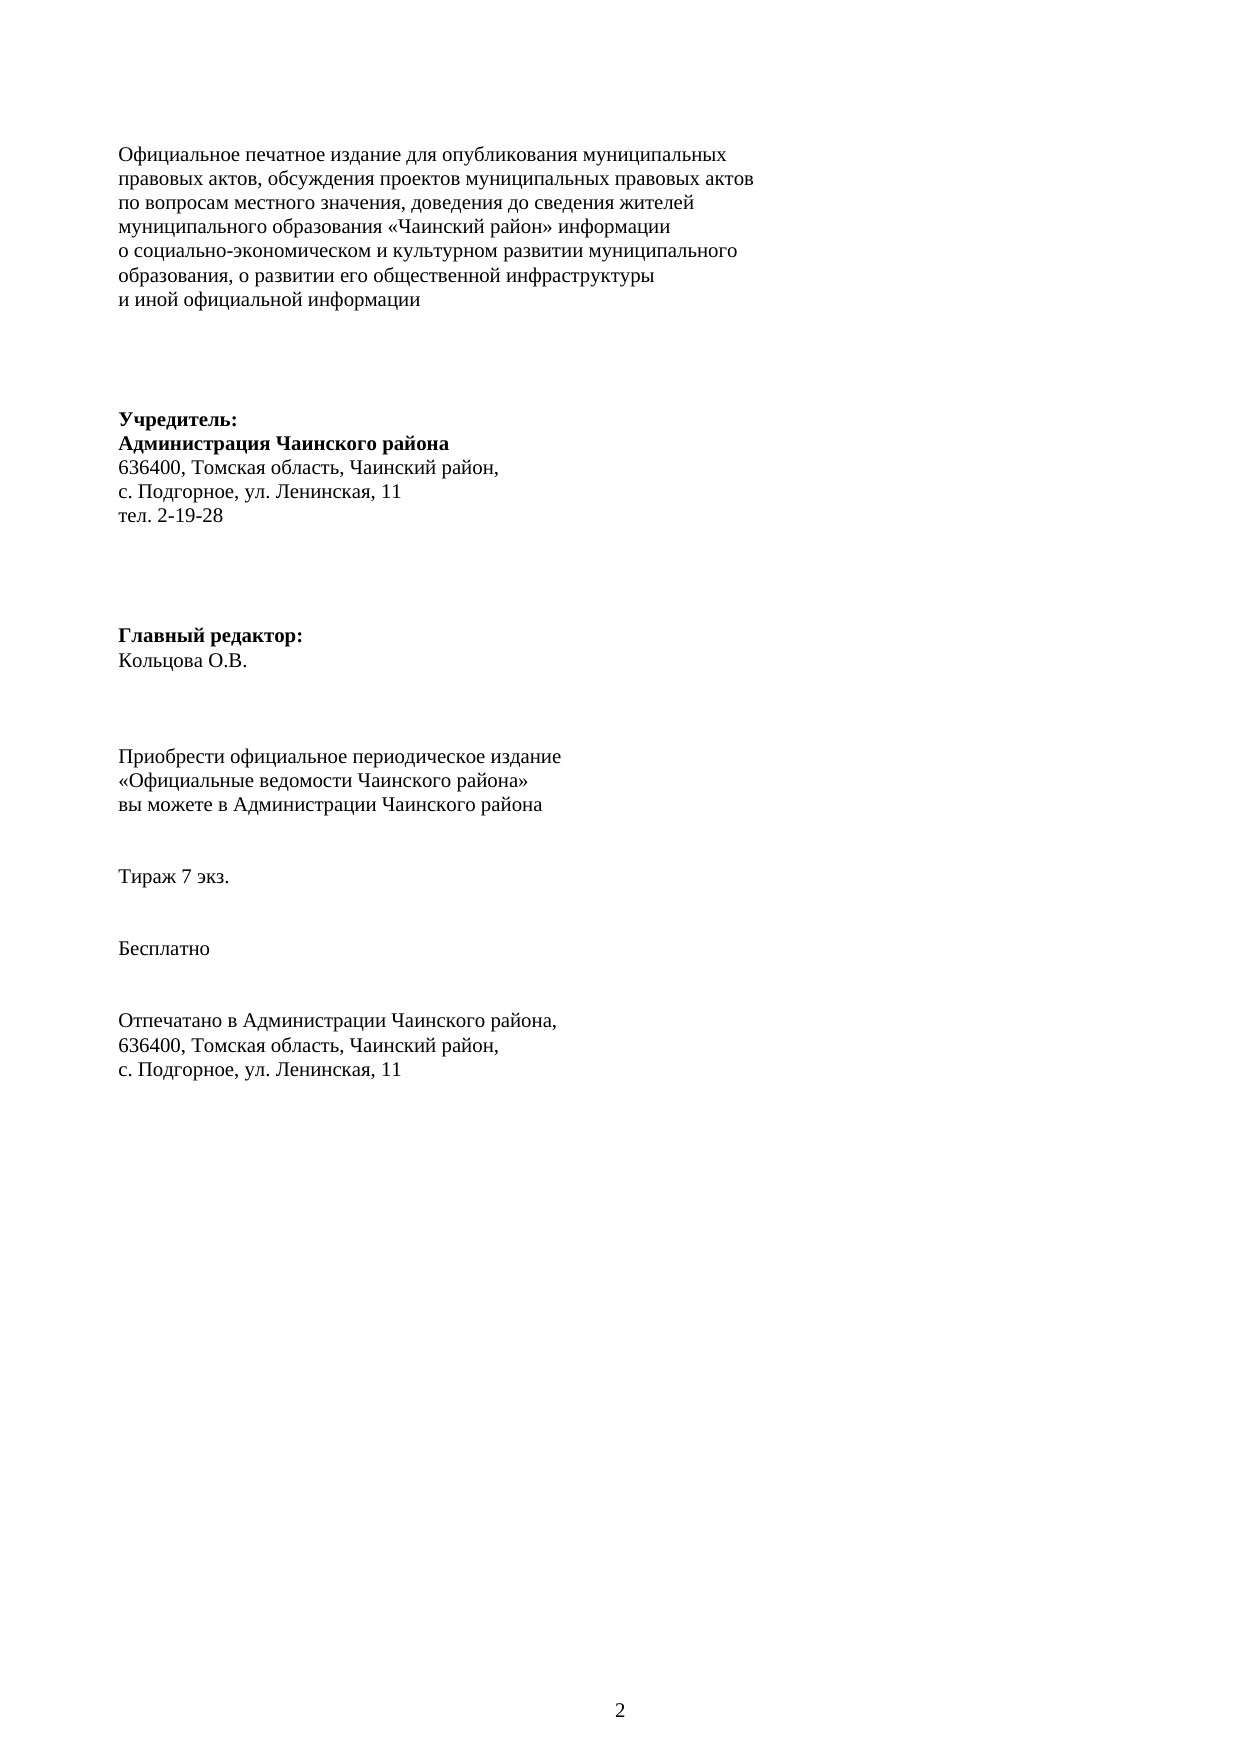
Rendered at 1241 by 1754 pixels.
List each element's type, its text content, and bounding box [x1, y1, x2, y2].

text и иной официальной информации [118, 287, 1122, 311]
text тел. 2-19-28 [118, 503, 1122, 527]
text 636400, Томская область, Чаинский район, [118, 455, 1122, 479]
text с. Подгорное, ул. Ленинская, 11 [118, 479, 1122, 503]
text вы можете в Администрации Чаинского района [118, 792, 1122, 816]
text правовых актов, обсуждения проектов муниципальных правовых актов [118, 166, 1122, 190]
text образования, о развитии его общественной инфраструктуры [118, 262, 1122, 287]
text Официальное печатное издание для опубликования муниципальных [118, 142, 1122, 166]
text с. Подгорное, ул. Ленинская, 11 [118, 1057, 1122, 1081]
text «Официальные ведомости Чаинского района» [118, 768, 1122, 792]
text по вопросам местного значения, доведения до сведения жителей [118, 190, 1122, 214]
text Приобрести официальное периодическое издание [118, 744, 1122, 768]
text Отпечатано в Администрации Чаинского района, [118, 1008, 1122, 1032]
text Тираж 7 экз. [118, 864, 1122, 888]
text Администрация Чаинского района [118, 431, 1122, 455]
text Главный редактор: [118, 623, 1122, 647]
text Бесплатно [118, 936, 1122, 960]
text 636400, Томская область, Чаинский район, [118, 1032, 1122, 1057]
text муниципального образования «Чаинский район» информации [118, 214, 1122, 238]
text Кольцова О.В. [118, 647, 1122, 672]
text Учредитель: [118, 407, 1122, 431]
text о социально-экономическом и культурном развитии муниципального [118, 238, 1122, 262]
